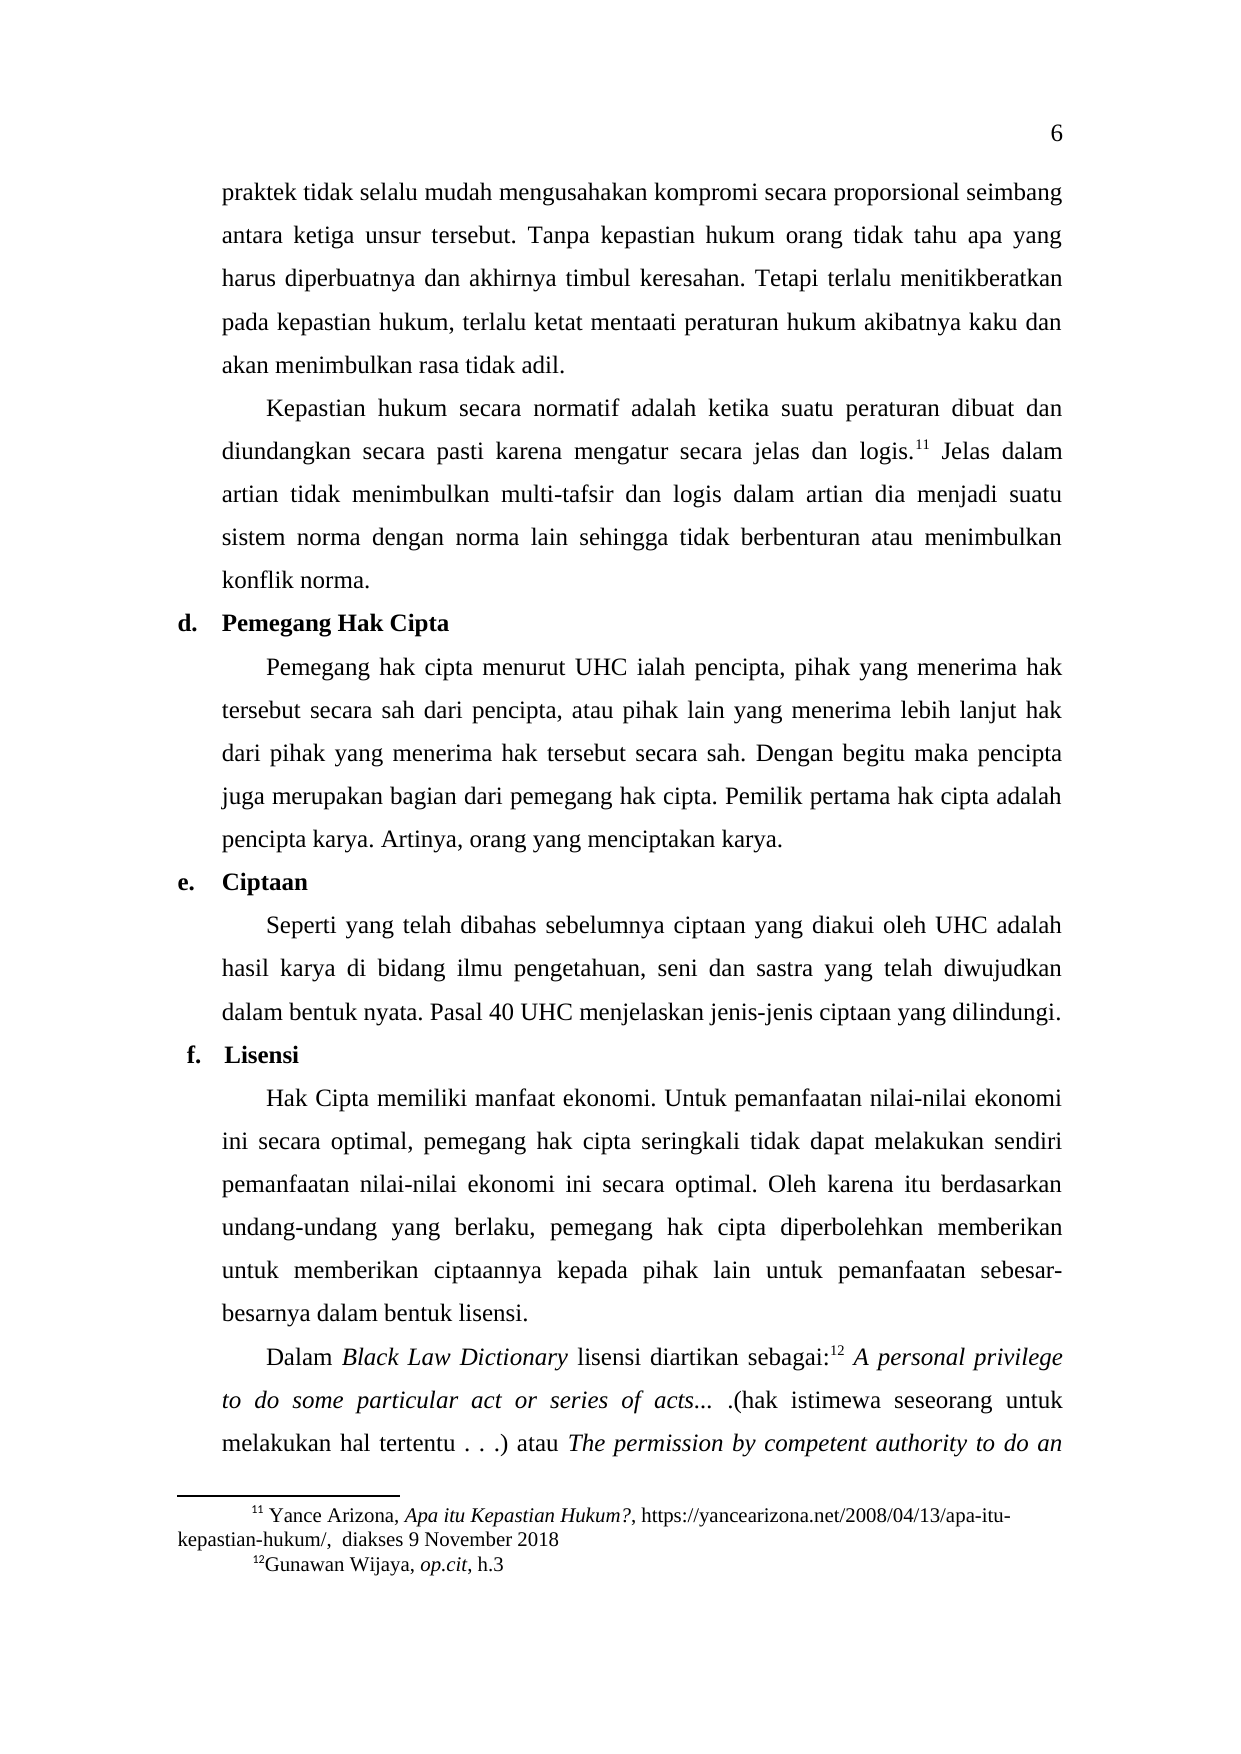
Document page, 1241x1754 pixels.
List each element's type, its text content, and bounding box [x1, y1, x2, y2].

text Hak Cipta memiliki manfaat ekonomi. Untuk pemanfaatan nilai-nilai ekonomi ini secara optimal, pemegang hak cipta seringkali tidak dapat melakukan sendiri pemanfaatan nilai-nilai ekonomi ini secara optimal. Oleh karena itu berdasarkan undang-undang yang berlaku, pemegang hak cipta diperbolehkan memberikan untuk memberikan ciptaannya kepada pihak lain untuk pemanfaatan sebesar-besarnya dalam bentuk lisensi. [222, 1083, 1063, 1327]
text Pemegang hak cipta menurut UHC ialah pencipta, pihak yang menerima hak tersebut secara sah dari pencipta, atau pihak lain yang menerima lebih lanjut hak dari pihak yang menerima hak tersebut secara sah. Dengan begitu maka pencipta juga merupakan bagian dari pemegang hak cipta. Pemilik pertama hak cipta adalah pencipta karya. Artinya, orang yang menciptakan karya. [222, 652, 1063, 853]
list Lisensi [187, 1040, 1063, 1068]
list Ciptaan [177, 867, 1063, 896]
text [222, 1342, 1063, 1457]
text Seperti yang telah dibahas sebelumnya ciptaan yang diakui oleh UHC adalah hasil karya di bidang ilmu pengetahuan, seni dan sastra yang telah diwujudkan dalam bentuk nyata. Pasal 40 UHC menjelaskan jenis-jenis ciptaan yang dilindungi. [222, 910, 1063, 1025]
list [222, 177, 1063, 378]
list Pemegang Hak Cipta [177, 608, 1063, 637]
list Kepastian hukum secara normatif adalah ketika suatu peraturan dibuat dan diundangkan secara pasti karena mengatur secara jelas dan logis. Jelas dalam artian tidak menimbulkan multi-tafsir dan logis dalam artian dia menjadi suatu sistem norma dengan norma lain sehingga tidak berbenturan atau menimbulkan konflik norma. [222, 393, 1063, 594]
